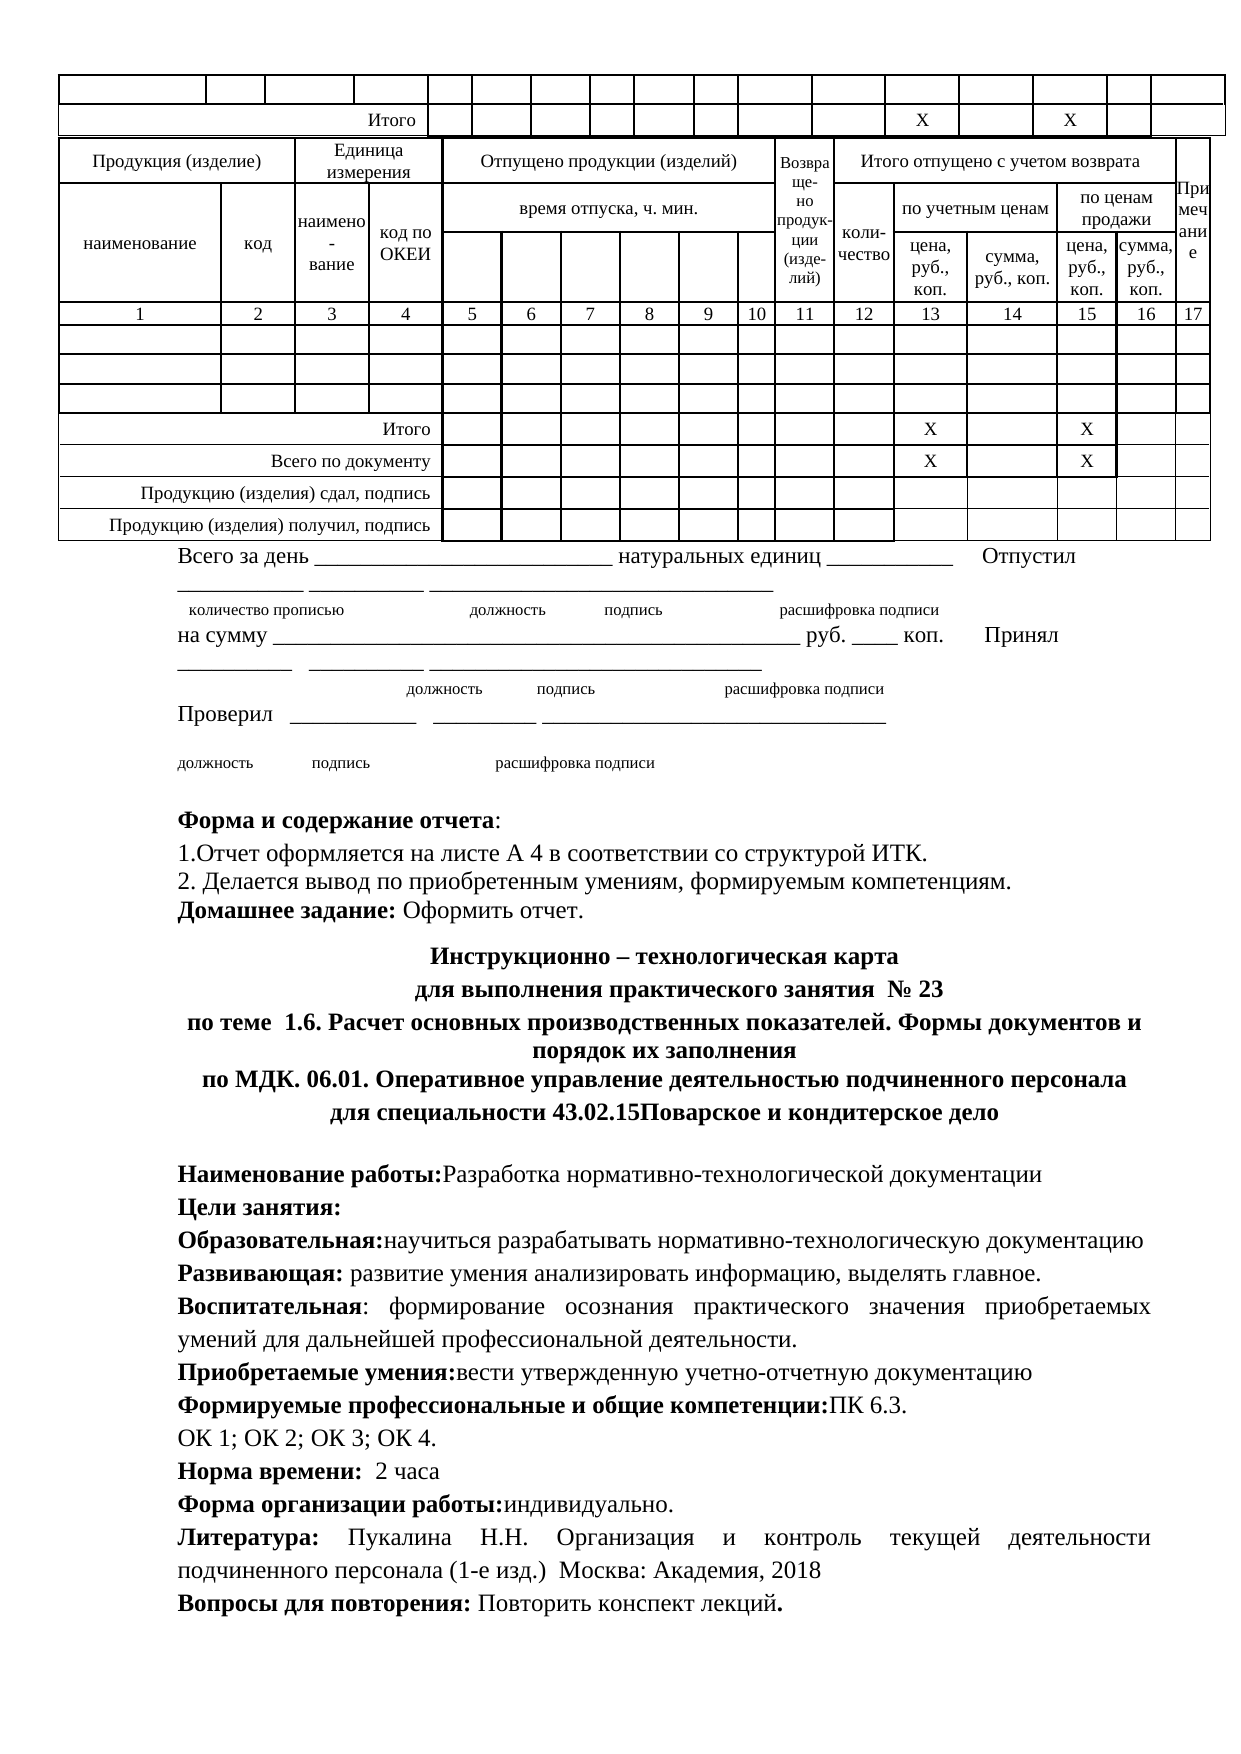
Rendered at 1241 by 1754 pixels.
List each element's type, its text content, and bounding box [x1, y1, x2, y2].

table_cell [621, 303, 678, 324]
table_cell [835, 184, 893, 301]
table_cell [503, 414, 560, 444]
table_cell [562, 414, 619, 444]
text Форма и содержание отчета: [177, 805, 1152, 833]
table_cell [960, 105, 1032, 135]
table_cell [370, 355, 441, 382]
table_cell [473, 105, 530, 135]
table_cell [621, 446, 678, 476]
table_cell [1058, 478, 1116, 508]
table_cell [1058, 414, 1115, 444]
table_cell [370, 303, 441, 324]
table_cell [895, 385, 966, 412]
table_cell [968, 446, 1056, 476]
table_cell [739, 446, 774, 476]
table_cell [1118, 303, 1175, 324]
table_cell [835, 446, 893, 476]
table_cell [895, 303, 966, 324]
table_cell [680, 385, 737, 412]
text ОК 1; ОК 2; ОК 3; ОК 4. [177, 1423, 1152, 1452]
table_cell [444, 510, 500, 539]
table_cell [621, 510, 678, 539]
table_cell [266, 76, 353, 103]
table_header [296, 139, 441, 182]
text Вопросы для повторения: Повторить конспект лекций. [177, 1588, 1152, 1617]
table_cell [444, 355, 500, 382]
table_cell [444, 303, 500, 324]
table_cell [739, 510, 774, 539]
text Развивающая: развитие умения анализировать информацию, выделять главное. [177, 1258, 1152, 1287]
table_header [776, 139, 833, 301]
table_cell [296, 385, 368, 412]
text по теме 1.6. Расчет основных производственных показателей. Формы документов и порядок их заполнения [177, 1007, 1152, 1064]
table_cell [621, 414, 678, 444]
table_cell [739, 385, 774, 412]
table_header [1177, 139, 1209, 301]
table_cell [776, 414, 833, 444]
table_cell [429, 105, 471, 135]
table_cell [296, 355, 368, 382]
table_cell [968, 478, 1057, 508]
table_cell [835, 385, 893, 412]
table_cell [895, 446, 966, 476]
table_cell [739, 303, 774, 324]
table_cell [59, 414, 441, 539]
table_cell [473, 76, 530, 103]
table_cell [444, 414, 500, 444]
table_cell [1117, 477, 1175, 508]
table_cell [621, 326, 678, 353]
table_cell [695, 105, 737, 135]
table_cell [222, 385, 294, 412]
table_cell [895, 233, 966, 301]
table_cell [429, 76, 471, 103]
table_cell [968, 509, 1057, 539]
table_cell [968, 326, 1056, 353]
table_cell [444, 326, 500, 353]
text Проверил ___________ _________ ______________________________ [177, 700, 1152, 726]
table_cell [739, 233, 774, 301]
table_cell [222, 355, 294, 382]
text Приобретаемые умения:вести утвержденную учетно-отчетную документацию [177, 1357, 1152, 1386]
text Формируемые профессиональные и общие компетенции:ПК 6.3. [177, 1390, 1152, 1419]
text Цели занятия: Образовательная:научиться разрабатывать нормативно-технологическую документацию [177, 1192, 1152, 1254]
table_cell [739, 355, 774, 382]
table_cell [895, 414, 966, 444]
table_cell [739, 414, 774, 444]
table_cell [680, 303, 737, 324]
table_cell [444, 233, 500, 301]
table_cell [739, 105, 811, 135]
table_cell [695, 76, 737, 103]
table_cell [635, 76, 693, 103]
text для специальности 43.02.15Поварское и кондитерское дело [177, 1097, 1152, 1126]
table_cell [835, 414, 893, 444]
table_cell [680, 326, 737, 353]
text Домашнее задание: Оформить отчет. [177, 895, 1152, 924]
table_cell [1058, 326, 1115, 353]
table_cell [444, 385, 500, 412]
text Наименование работы:Разработка нормативно-технологической документации [177, 1159, 1152, 1188]
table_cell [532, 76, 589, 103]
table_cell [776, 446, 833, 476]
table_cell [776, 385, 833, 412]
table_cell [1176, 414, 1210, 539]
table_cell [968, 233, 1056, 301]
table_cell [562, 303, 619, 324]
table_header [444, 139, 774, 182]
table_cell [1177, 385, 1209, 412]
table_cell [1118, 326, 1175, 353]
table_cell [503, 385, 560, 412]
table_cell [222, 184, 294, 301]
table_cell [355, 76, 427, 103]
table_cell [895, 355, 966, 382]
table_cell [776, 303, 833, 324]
text для выполнения практического занятия № 23 [207, 974, 1152, 1002]
text должность подпись расшифровка подписи [177, 673, 1152, 700]
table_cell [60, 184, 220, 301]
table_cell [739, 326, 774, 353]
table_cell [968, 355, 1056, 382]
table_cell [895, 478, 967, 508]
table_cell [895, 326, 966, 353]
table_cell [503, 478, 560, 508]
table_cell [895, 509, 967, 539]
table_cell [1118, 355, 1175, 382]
text количество прописью должность подпись расшифровка подписи [177, 594, 1152, 621]
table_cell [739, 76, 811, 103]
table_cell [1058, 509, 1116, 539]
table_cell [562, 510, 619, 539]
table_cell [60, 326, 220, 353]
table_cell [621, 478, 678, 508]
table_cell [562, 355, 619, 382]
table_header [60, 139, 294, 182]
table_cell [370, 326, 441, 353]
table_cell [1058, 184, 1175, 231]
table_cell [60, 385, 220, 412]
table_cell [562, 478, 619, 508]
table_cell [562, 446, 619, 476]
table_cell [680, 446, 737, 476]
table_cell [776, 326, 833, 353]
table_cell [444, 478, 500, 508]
text Инструкционно – технологическая карта [177, 941, 1152, 969]
text Всего за день __________________________ натуральных единиц ___________ Отпустил ___________ __________ ______________________________ [177, 542, 1152, 594]
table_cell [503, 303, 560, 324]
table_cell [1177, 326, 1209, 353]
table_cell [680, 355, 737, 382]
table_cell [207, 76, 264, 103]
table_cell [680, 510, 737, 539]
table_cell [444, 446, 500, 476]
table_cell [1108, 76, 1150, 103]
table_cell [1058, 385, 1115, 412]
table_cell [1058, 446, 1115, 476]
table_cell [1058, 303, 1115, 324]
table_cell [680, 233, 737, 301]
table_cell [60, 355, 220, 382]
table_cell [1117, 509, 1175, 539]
text Литература: Пукалина Н.Н. Организация и контроль текущей деятельности подчиненного персонала (1-е изд.) Москва: Академия, 2018 [177, 1522, 1152, 1584]
text Воспитательная: формирование осознания практического значения приобретаемых умений для дальнейшей профессиональной деятельности. [177, 1291, 1152, 1353]
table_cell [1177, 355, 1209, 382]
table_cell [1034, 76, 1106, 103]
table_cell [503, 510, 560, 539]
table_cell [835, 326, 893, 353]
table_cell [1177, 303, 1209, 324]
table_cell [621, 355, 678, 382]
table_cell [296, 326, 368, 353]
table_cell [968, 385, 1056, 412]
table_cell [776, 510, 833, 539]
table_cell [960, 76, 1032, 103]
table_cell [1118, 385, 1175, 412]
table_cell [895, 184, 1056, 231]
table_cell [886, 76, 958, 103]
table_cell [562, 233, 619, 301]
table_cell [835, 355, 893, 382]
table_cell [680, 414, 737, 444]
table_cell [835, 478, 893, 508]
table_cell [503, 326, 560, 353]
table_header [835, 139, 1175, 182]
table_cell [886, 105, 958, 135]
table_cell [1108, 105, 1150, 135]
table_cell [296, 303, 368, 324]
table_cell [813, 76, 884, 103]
text 1.Отчет оформляется на листе А 4 в соответствии со структурой ИТК. [177, 838, 1152, 866]
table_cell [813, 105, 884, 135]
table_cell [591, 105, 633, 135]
text должность подпись расшифровка подписи [177, 726, 1152, 772]
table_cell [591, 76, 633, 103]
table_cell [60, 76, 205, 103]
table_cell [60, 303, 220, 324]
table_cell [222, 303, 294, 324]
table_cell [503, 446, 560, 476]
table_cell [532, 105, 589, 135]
text Норма времени: 2 часа [177, 1456, 1152, 1485]
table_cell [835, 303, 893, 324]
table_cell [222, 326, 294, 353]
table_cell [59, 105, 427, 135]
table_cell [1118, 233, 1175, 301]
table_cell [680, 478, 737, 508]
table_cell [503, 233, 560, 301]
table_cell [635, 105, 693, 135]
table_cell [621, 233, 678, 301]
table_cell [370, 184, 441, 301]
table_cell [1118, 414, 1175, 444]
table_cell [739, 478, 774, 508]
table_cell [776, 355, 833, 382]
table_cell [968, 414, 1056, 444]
text на сумму ______________________________________________ руб. ____ коп. Принял __________ __________ _____________________________ [177, 621, 1152, 673]
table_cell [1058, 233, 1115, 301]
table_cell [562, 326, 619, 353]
text 2. Делается вывод по приобретенным умениям, формируемым компетенциям. [177, 866, 1152, 895]
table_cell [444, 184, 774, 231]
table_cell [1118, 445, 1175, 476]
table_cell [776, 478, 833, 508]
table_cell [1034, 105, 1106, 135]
text Форма организации работы:индивидуально. [177, 1489, 1152, 1518]
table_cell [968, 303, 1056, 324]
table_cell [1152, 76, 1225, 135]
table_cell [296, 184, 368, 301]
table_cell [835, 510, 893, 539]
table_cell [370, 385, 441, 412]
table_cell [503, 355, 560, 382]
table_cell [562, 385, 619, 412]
text по МДК. 06.01. Оперативное управление деятельностью подчиненного персонала [177, 1064, 1152, 1093]
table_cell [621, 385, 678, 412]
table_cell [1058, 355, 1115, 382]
